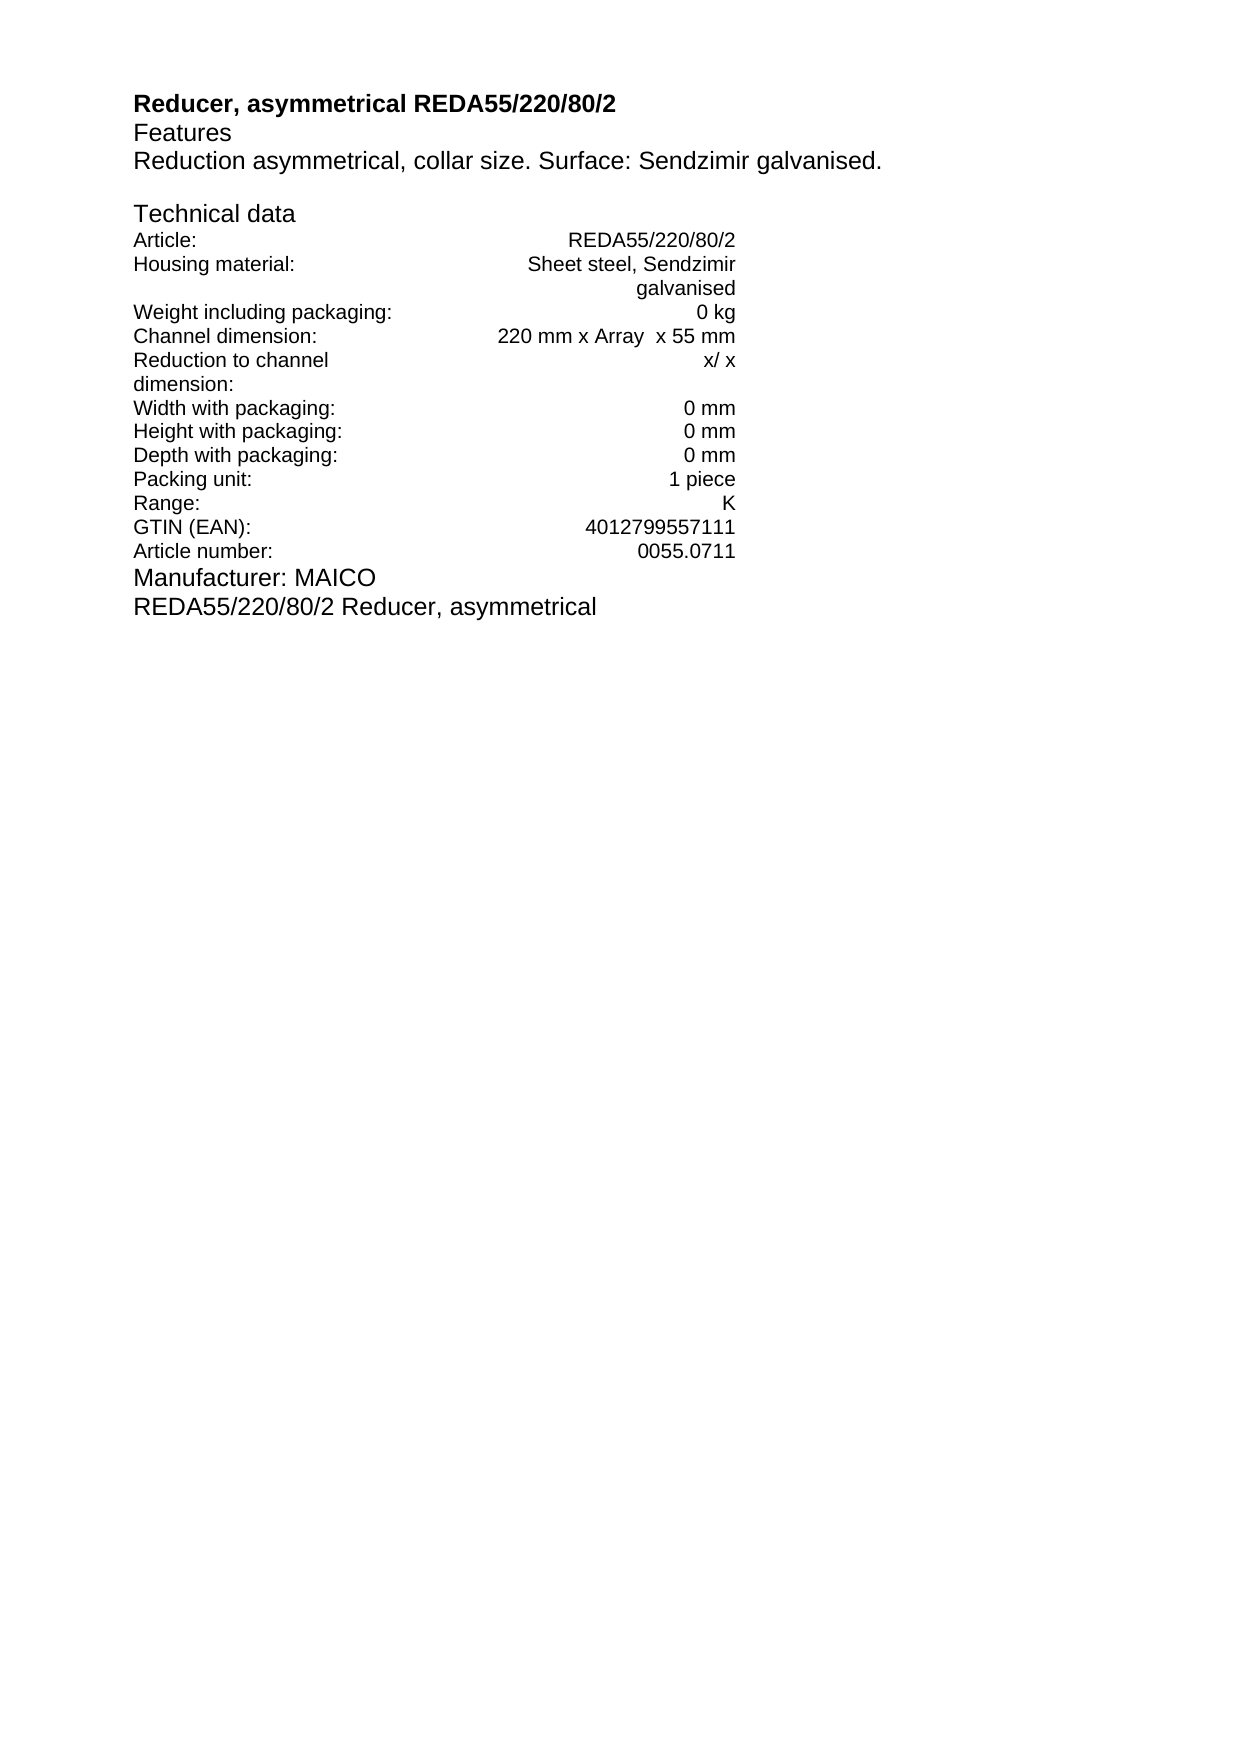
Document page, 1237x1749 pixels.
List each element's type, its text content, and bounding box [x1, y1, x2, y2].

table_cell 1 piece [434, 467, 747, 491]
table_cell 0 mm [434, 395, 747, 419]
table_header REDA55/220/80/2 [434, 228, 747, 252]
text Manufacturer: MAICO [133, 563, 1148, 592]
text Reduction asymmetrical, collar size. Surface: Sendzimir galvanised. [133, 146, 1148, 175]
table_cell Housing material: [122, 252, 434, 299]
table_cell Weight including packaging: [122, 300, 434, 323]
table_cell Packing unit: [122, 467, 434, 491]
table_cell Channel dimension: [122, 324, 434, 347]
table_cell Depth with packaging: [122, 443, 434, 467]
table_cell Reduction to channel dimension: [122, 348, 434, 395]
text Features [133, 117, 1148, 146]
table_cell Range: [122, 491, 434, 515]
table_cell Width with packaging: [122, 395, 434, 419]
table_header Article: [122, 228, 434, 252]
table_cell 220 mm x Array x 55 mm [434, 324, 747, 347]
table_cell Article number: [122, 539, 434, 563]
table_cell GTIN (EAN): [122, 515, 434, 539]
table_cell Sheet steel, Sendzimir galvanised [434, 252, 747, 299]
text Reducer, asymmetrical REDA55/220/80/2 [133, 89, 1148, 117]
table_cell 0 mm [434, 419, 747, 443]
table_cell 0055.0711 [434, 539, 747, 563]
table_cell 0 mm [434, 443, 747, 467]
text Technical data [133, 199, 1148, 228]
text REDA55/220/80/2 Reducer, asymmetrical [133, 592, 1148, 621]
table_cell K [434, 491, 747, 515]
table_cell x/ x [434, 348, 747, 395]
table_cell 0 kg [434, 300, 747, 323]
table_cell Height with packaging: [122, 419, 434, 443]
table_cell 4012799557111 [434, 515, 747, 539]
